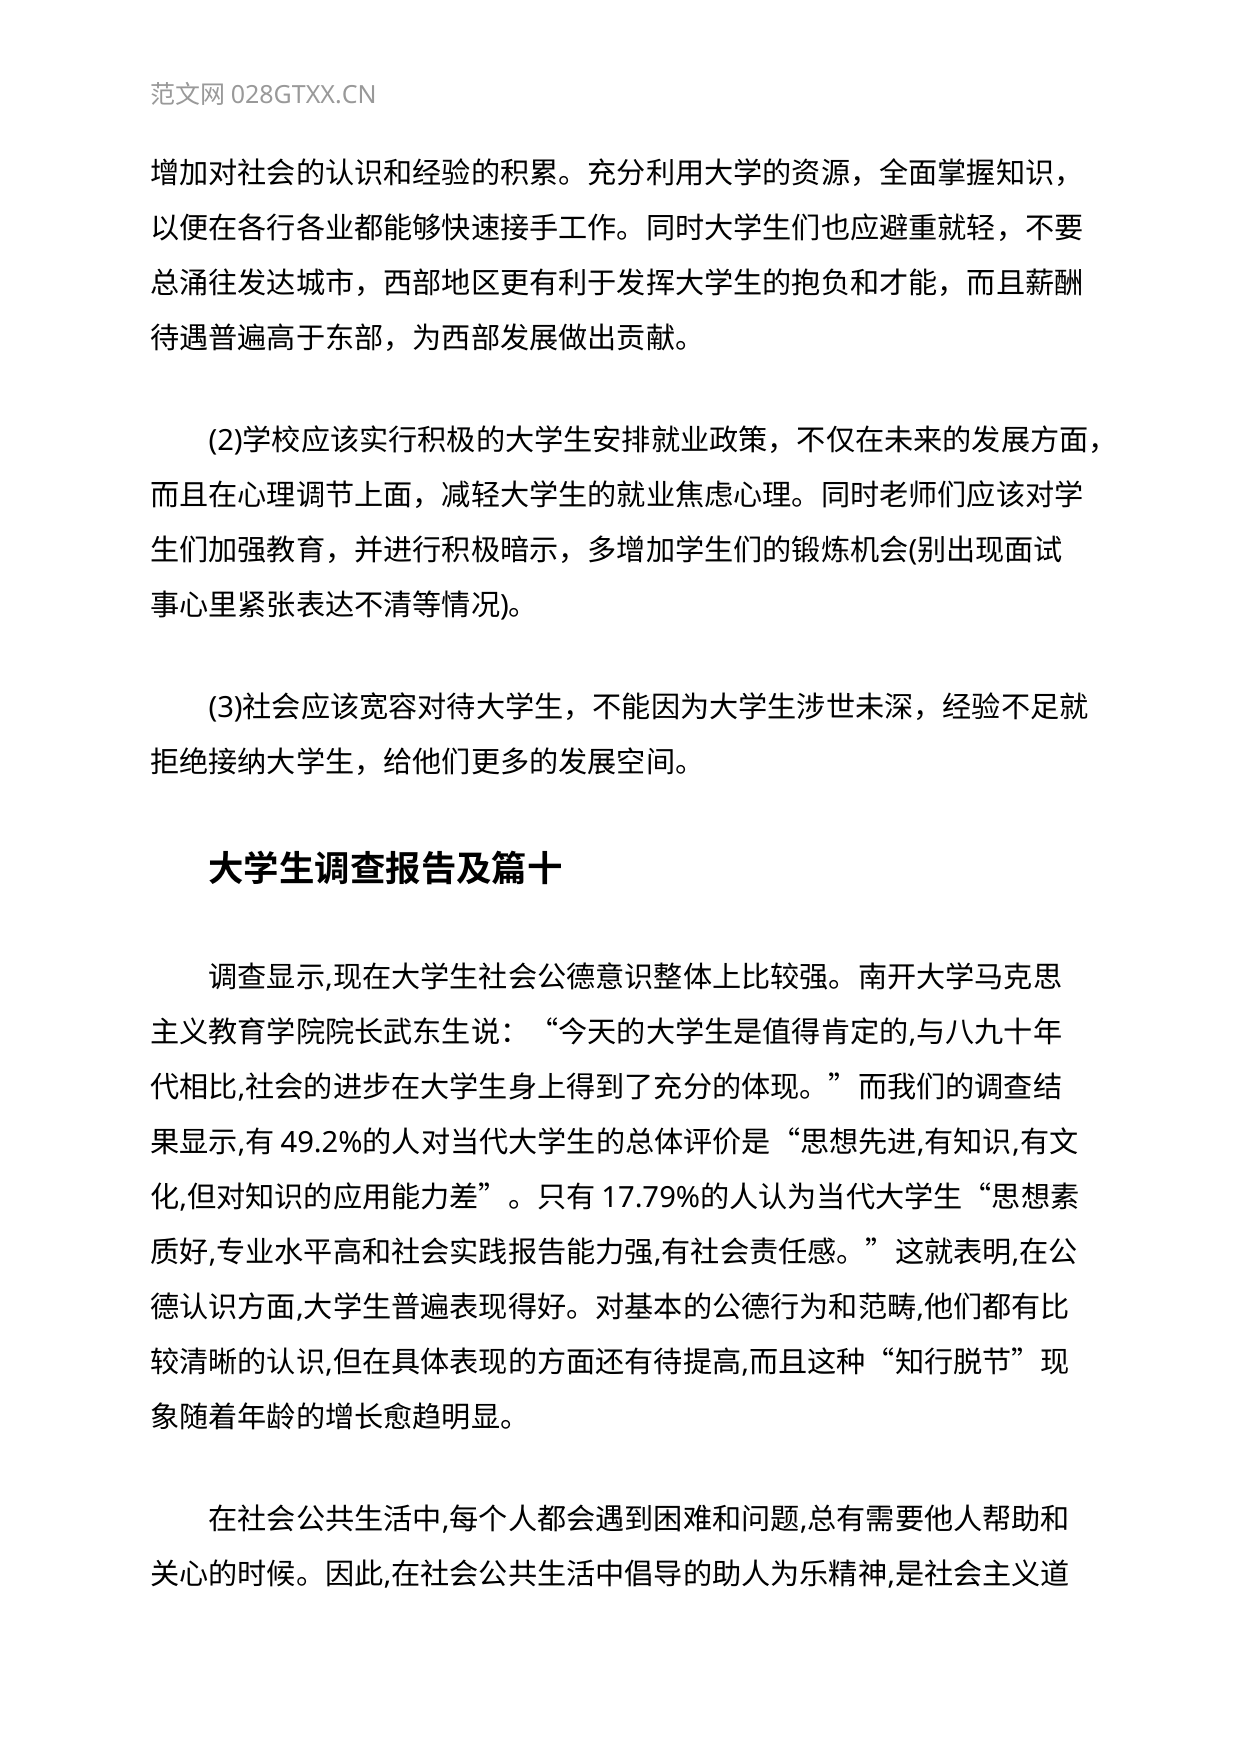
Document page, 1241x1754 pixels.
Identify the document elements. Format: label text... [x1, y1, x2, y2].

text 大学生调查报告及篇十 [150, 840, 1090, 891]
text (3)社会应该宽容对待大学生，不能因为大学生涉世未深，经验不足就拒绝接纳大学生，给他们更多的发展空间。 [150, 683, 1090, 781]
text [150, 150, 1090, 357]
text (2)学校应该实行积极的大学生安排就业政策，不仅在未来的发展方面，而且在心理调节上面，减轻大学生的就业焦虑心理。同时老师们应该对学生们加强教育，并进行积极暗示，多增加学生们的锻炼机会(别出现面试事心里紧张表达不清等情况)。 [150, 416, 1090, 624]
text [150, 1495, 1090, 1593]
text 调查显示,现在大学生社会公德意识整体上比较强。南开大学马克思主义教育学院院长武东生说：“今天的大学生是值得肯定的,与八九十年代相比,社会的进步在大学生身上得到了充分的体现。”而我们的调查结果显示,有49.2%的人对当代大学生的总体评价是“思想先进,有知识,有文化,但对知识的应用能力差”。只有17.79%的人认为当代大学生“思想素质好,专业水平高和社会实践报告能力强,有社会责任感。”这就表明,在公德认识方面,大学生普遍表现得好。对基本的公德行为和范畴,他们都有比较清晰的认识,但在具体表现的方面还有待提高,而且这种“知行脱节”现象随着年龄的增长愈趋明显。 [150, 953, 1090, 1436]
